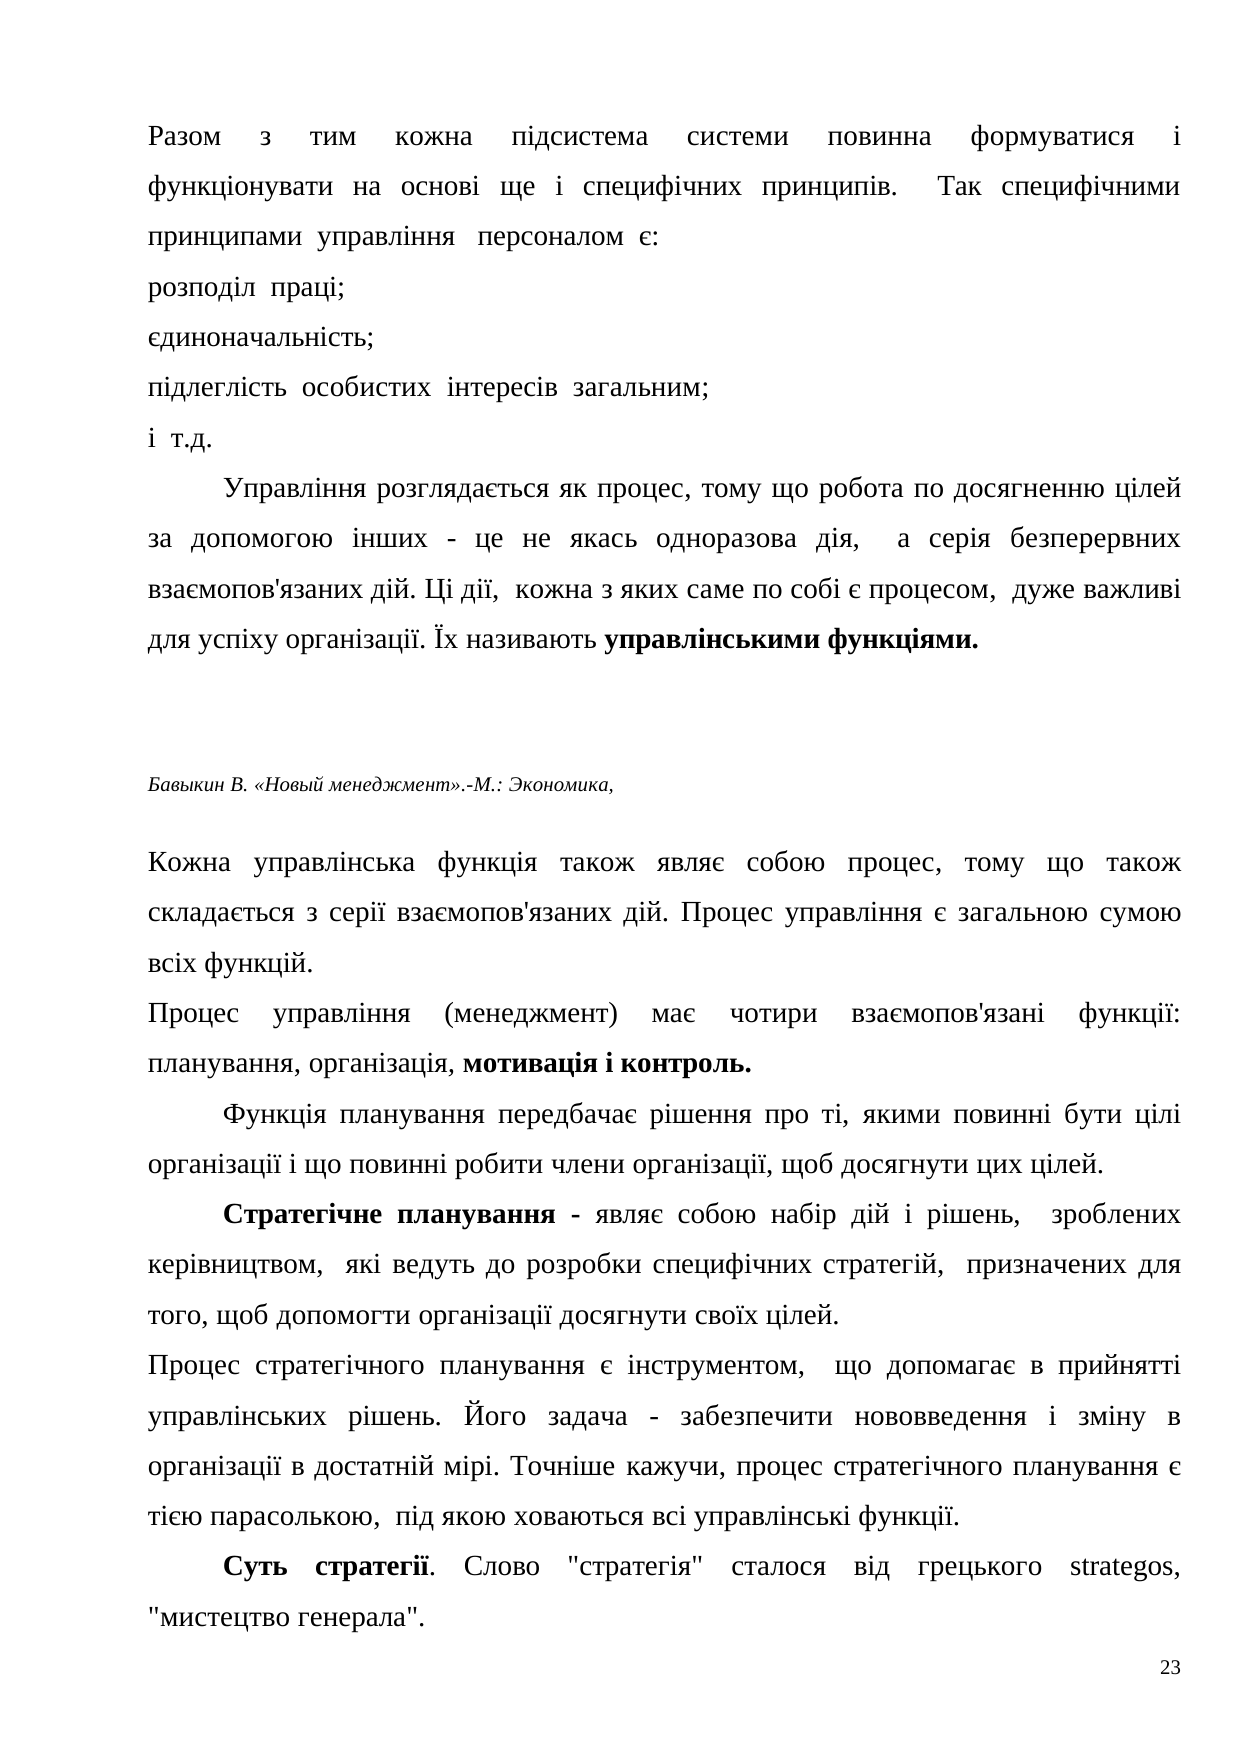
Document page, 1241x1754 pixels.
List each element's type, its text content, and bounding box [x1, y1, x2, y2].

text Процес управління (менеджмент) має чотири взаємопов'язані функції: планування, організація, мотивація і контроль. [148, 995, 1181, 1079]
text Стратегічне планування - являє собою набір дій і рішень, зроблених керівництвом, які ведуть до розробки специфічних стратегій, призначених для того, щоб допомогти організації досягнути своїх цілей. [148, 1197, 1181, 1331]
text і т.д. [148, 420, 1181, 453]
text єдиноначальність; [148, 319, 1181, 353]
text Функція планування передбачає рішення про ті, якими повинні бути цілі організації і що повинні робити члени організації, щоб досягнути цих цілей. [148, 1096, 1181, 1180]
text Кожна управлінська функція також являє собою процес, тому що також складається з серії взаємопов'язаних дій. Процес управління є загальною сумою всіх функцій. [148, 844, 1181, 978]
text Бавыкин В. «Новый менеджмент».-М.: Экономика, [148, 772, 1181, 820]
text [148, 118, 1181, 252]
text розподіл праці; [148, 269, 1181, 303]
text Суть стратегії. Слово "стратегія" сталося від грецького strategos, "мистецтво генерала". [148, 1549, 1181, 1633]
text підлеглість особистих інтересів загальним; [148, 370, 1181, 403]
text Управління розглядається як процес, тому що робота по досягненню цілей за допомогою інших - це не якась одноразова дія, а серія безперервних взаємопов'язаних дій. Ці дії, кожна з яких саме по собі є процесом, дуже важливі для успіху організації. Їх називають управлінськими функціями. [148, 470, 1181, 655]
text Процес стратегічного планування є інструментом, що допомагає в прийнятті управлінських рішень. Його задача - забезпечити нововведення і зміну в організації в достатній мірі. Точніше кажучи, процес стратегічного планування є тією парасолькою, під якою ховаються всі управлінські функції. [148, 1347, 1181, 1532]
